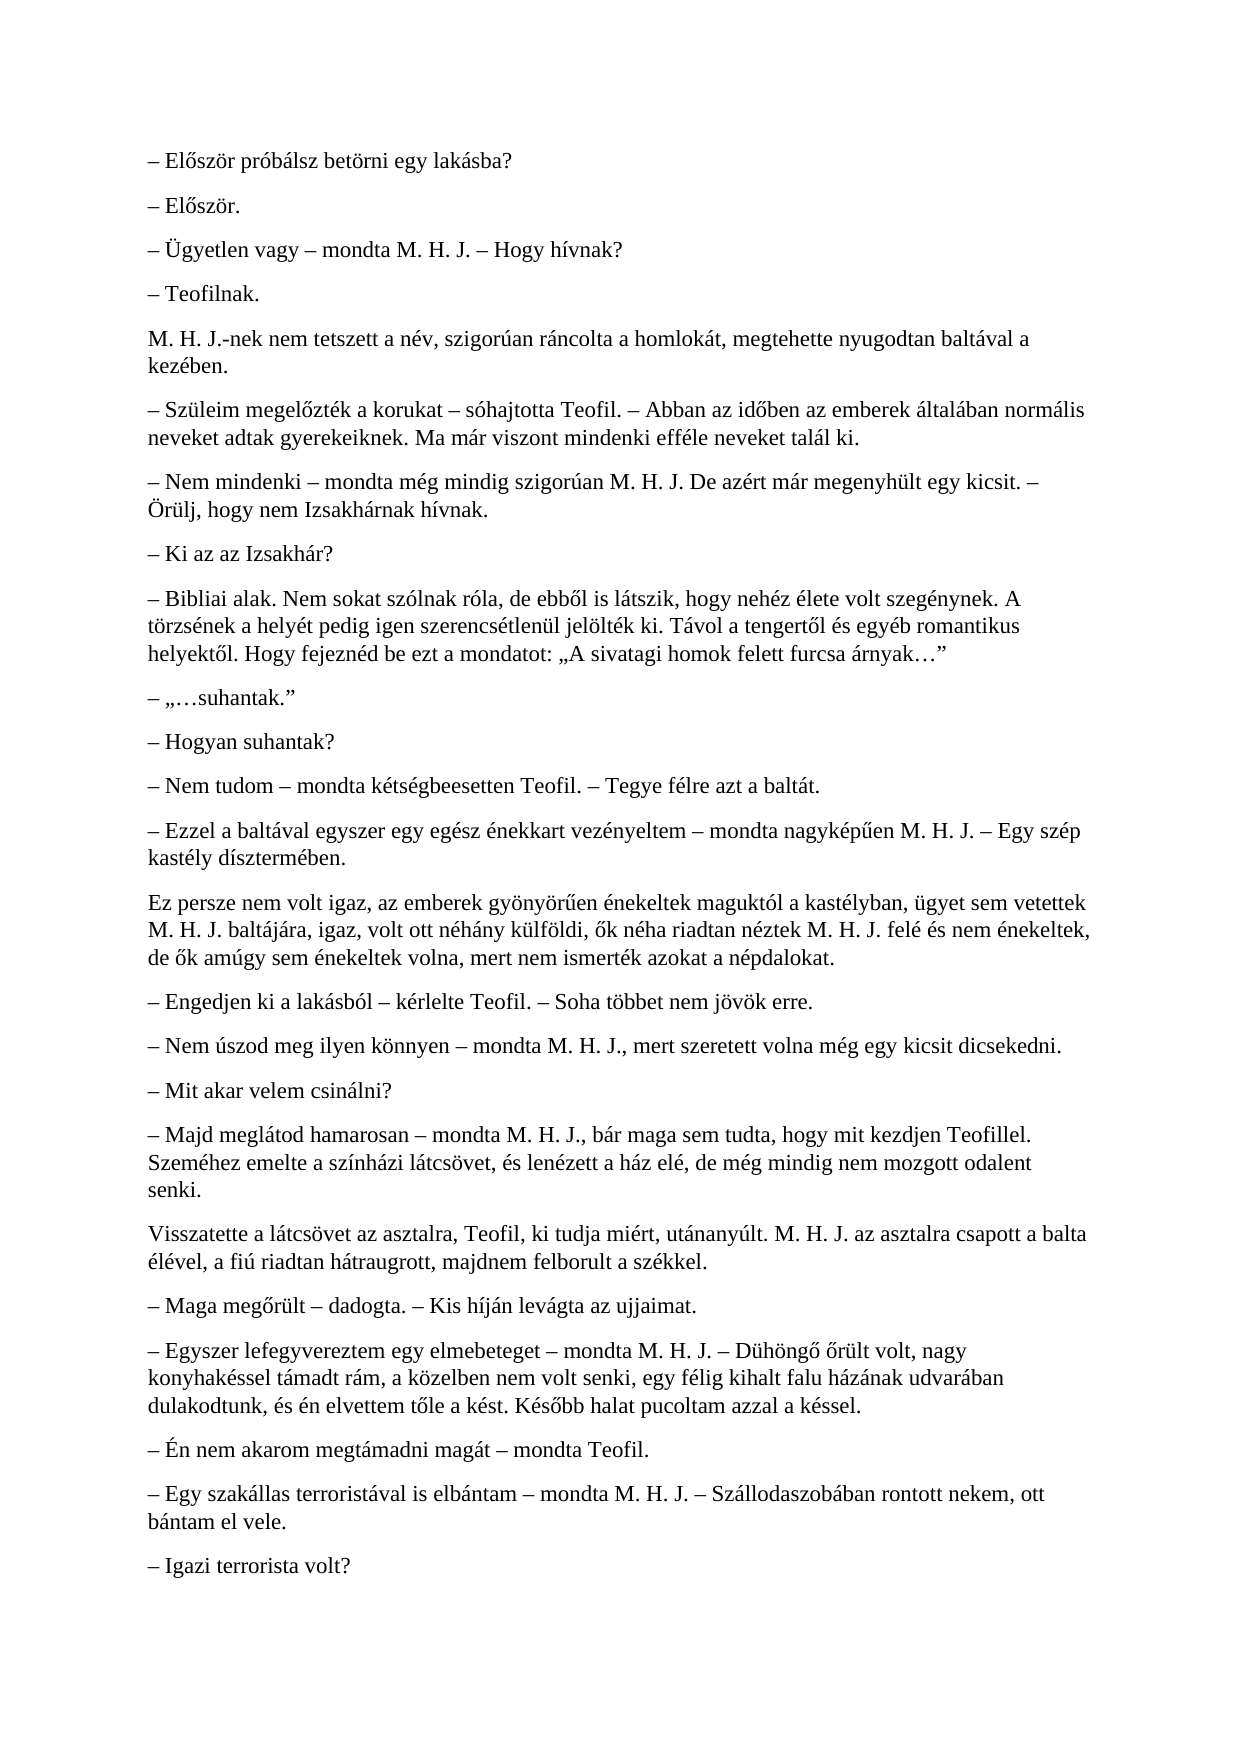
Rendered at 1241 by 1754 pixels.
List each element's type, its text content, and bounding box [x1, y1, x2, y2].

text – Ezzel a baltával egyszer egy egész énekkart vezényeltem – mondta nagyképűen M. H. J. – Egy szép kastély dísztermében. [148, 817, 1093, 871]
text – Szüleim megelőzték a korukat – sóhajtotta Teofil. – Abban az időben az emberek általában normális neveket adtak gyerekeiknek. Ma már viszont mindenki efféle neveket talál ki. [148, 397, 1093, 451]
text M. H. J.-nek nem tetszett a név, szigorúan ráncolta a homlokát, megtehette nyugodtan baltával a kezében. [148, 325, 1093, 379]
text – Először. [148, 192, 1093, 218]
text – Mit akar velem csinálni? [148, 1077, 1093, 1103]
text – Hogyan suhantak? [148, 728, 1093, 755]
text – „…suhantak.” [148, 684, 1093, 710]
text – Egyszer lefegyvereztem egy elmebeteget – mondta M. H. J. – Dühöngő őrült volt, nagy konyhakéssel támadt rám, a közelben nem volt senki, egy félig kihalt falu házának udvarában dulakodtunk, és én elvettem tőle a kést. Később halat pucoltam azzal a késsel. [148, 1337, 1093, 1418]
text – Én nem akarom megtámadni magát – mondta Teofil. [148, 1436, 1093, 1462]
text – Egy szakállas terroristával is elbántam – mondta M. H. J. – Szállodaszobában rontott nekem, ott bántam el vele. [148, 1480, 1093, 1534]
text – Majd meglátod hamarosan – mondta M. H. J., bár maga sem tudta, hogy mit kezdjen Teofillel. Szeméhez emelte a színházi látcsövet, és lenézett a ház elé, de még mindig nem mozgott odalent senki. [148, 1121, 1093, 1203]
text – Először próbálsz betörni egy lakásba? [148, 148, 1093, 174]
text – Ügyetlen vagy – mondta M. H. J. – Hogy hívnak? [148, 236, 1093, 262]
text – Nem mindenki – mondta még mindig szigorúan M. H. J. De azért már megenyhült egy kicsit. – Örülj, hogy nem Izsakhárnak hívnak. [148, 468, 1093, 522]
text – Maga megőrült – dadogta. – Kis híján levágta az ujjaimat. [148, 1292, 1093, 1319]
text – Nem úszod meg ilyen könnyen – mondta M. H. J., mert szeretett volna még egy kicsit dicsekedni. [148, 1032, 1093, 1059]
text Visszatette a látcsövet az asztalra, Teofil, ki tudja miért, utánanyúlt. M. H. J. az asztalra csapott a balta élével, a fiú riadtan hátraugrott, majdnem felborult a székkel. [148, 1221, 1093, 1274]
text – Nem tudom – mondta kétségbeesetten Teofil. – Tegye félre azt a baltát. [148, 773, 1093, 799]
text – Igazi terrorista volt? [148, 1552, 1093, 1579]
text – Engedjen ki a lakásból – kérlelte Teofil. – Soha többet nem jövök erre. [148, 988, 1093, 1014]
text – Teofilnak. [148, 280, 1093, 307]
text – Ki az az Izsakhár? [148, 540, 1093, 567]
text Ez persze nem volt igaz, az emberek gyönyörűen énekeltek maguktól a kastélyban, ügyet sem vetettek M. H. J. baltájára, igaz, volt ott néhány külföldi, ők néha riadtan néztek M. H. J. felé és nem énekeltek, de ők amúgy sem énekeltek volna, mert nem ismerték azokat a népdalokat. [148, 889, 1093, 970]
text – Bibliai alak. Nem sokat szólnak róla, de ebből is látszik, hogy nehéz élete volt szegénynek. A törzsének a helyét pedig igen szerencsétlenül jelölték ki. Távol a tengertől és egyéb romantikus helyektől. Hogy fejeznéd be ezt a mondatot: „A sivatagi homok felett furcsa árnyak…” [148, 584, 1093, 666]
